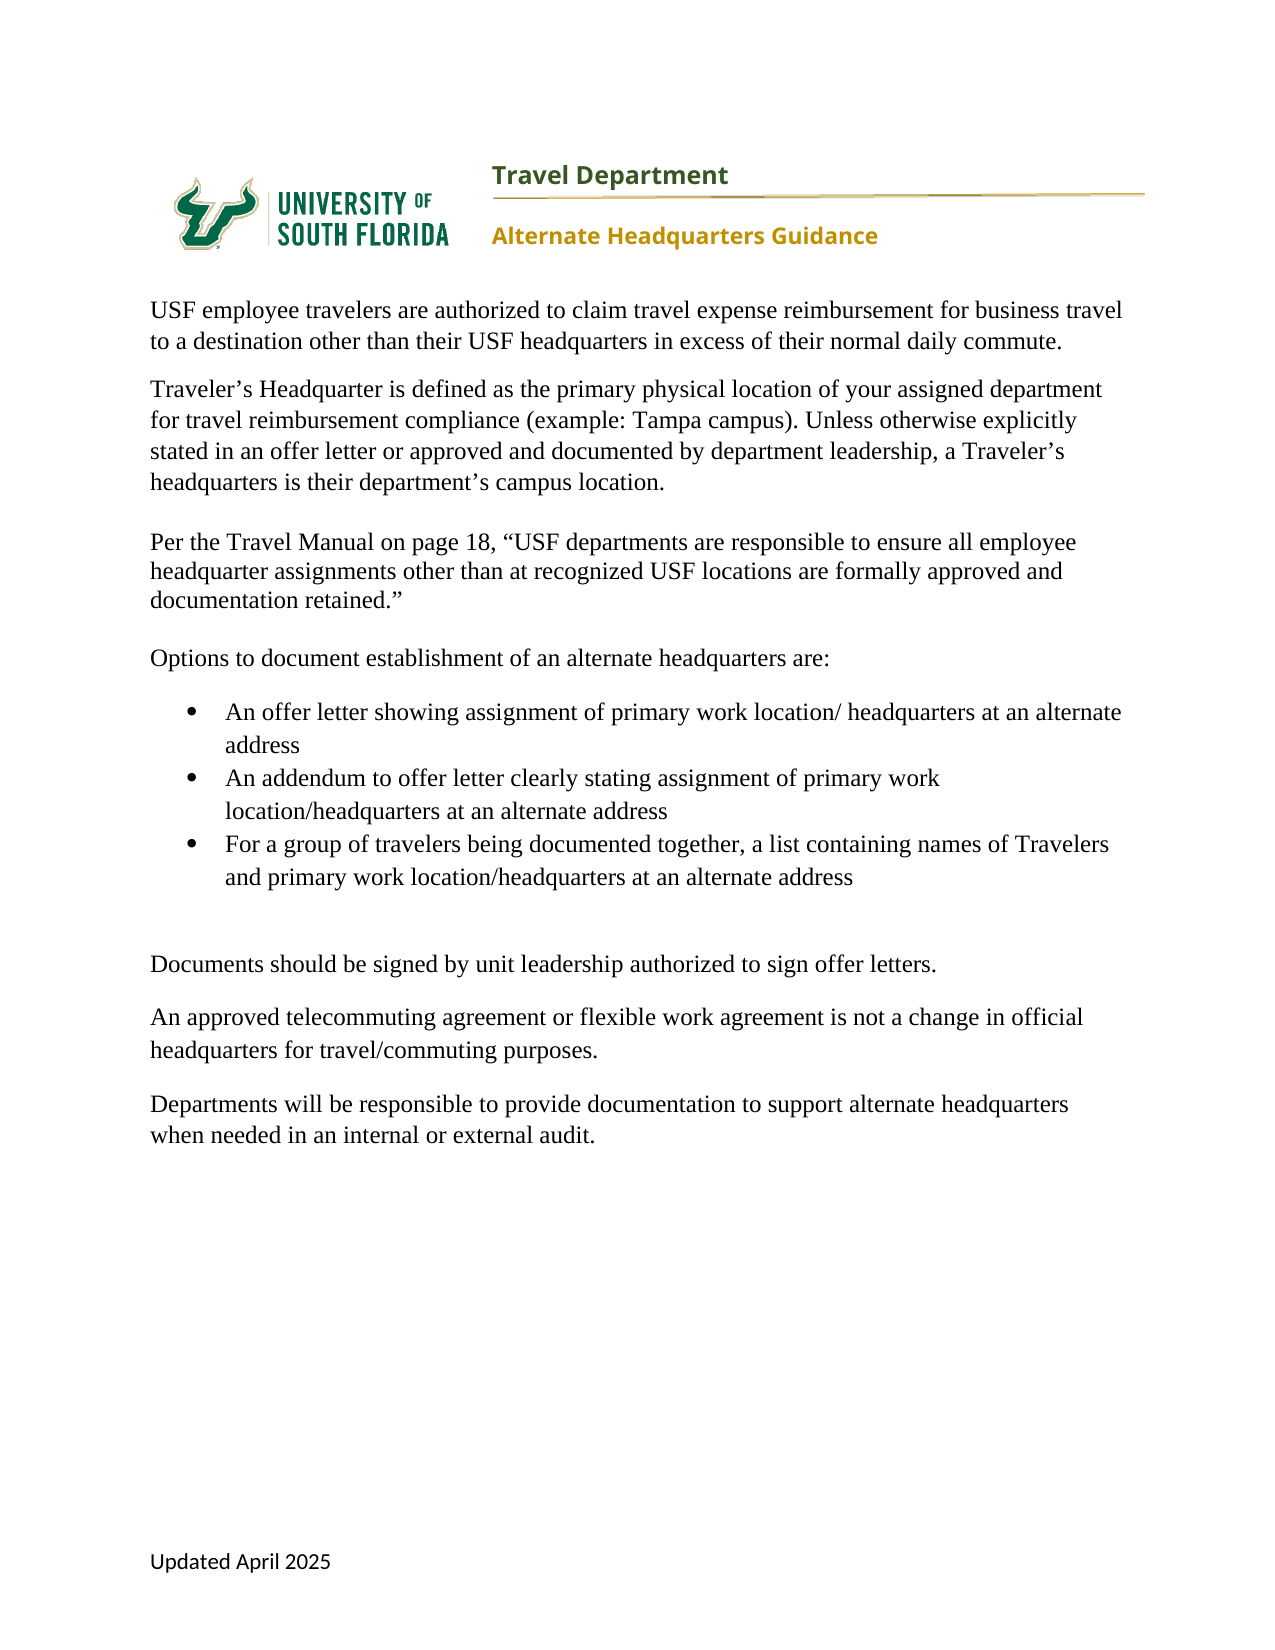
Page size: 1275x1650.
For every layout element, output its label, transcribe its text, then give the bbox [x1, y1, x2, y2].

text Per the Travel Manual on page 18, “USF departments are responsible to ensure all employee headquarter assignments other than at recognized USF locations are formally approved and documentation retained.” [150, 527, 1125, 614]
list For a group of travelers being documented together, a list containing names of Travelers and primary work location/headquarters at an alternate address [187, 829, 1125, 891]
list An offer letter showing assignment of primary work location/ headquarters at an alternate address [187, 697, 1125, 758]
text USF employee travelers are authorized to claim travel expense reimbursement for business travel to a destination other than their USF headquarters in excess of their normal daily commute. [150, 295, 1125, 355]
list An addendum to offer letter clearly stating assignment of primary work location/headquarters at an alternate address [187, 763, 1125, 824]
text Options to document establishment of an alternate headquarters are: [150, 643, 1125, 672]
text Documents should be signed by unit leadership authorized to sign offer letters. [150, 949, 1125, 977]
text Departments will be responsible to provide documentation to support alternate headquarters when needed in an internal or external audit. [150, 1089, 1125, 1149]
text An approved telecommuting agreement or flexible work agreement is not a change in official headquarters for travel/commuting purposes. [150, 1002, 1125, 1064]
text Traveler’s Headquarter is defined as the primary physical location of your assigned department for travel reimbursement compliance (example: Tampa campus). Unless otherwise explicitly stated in an offer letter or approved and documented by department leadership, a Traveler’s headquarters is their department’s campus location. [150, 374, 1125, 496]
picture [150, 150, 472, 277]
